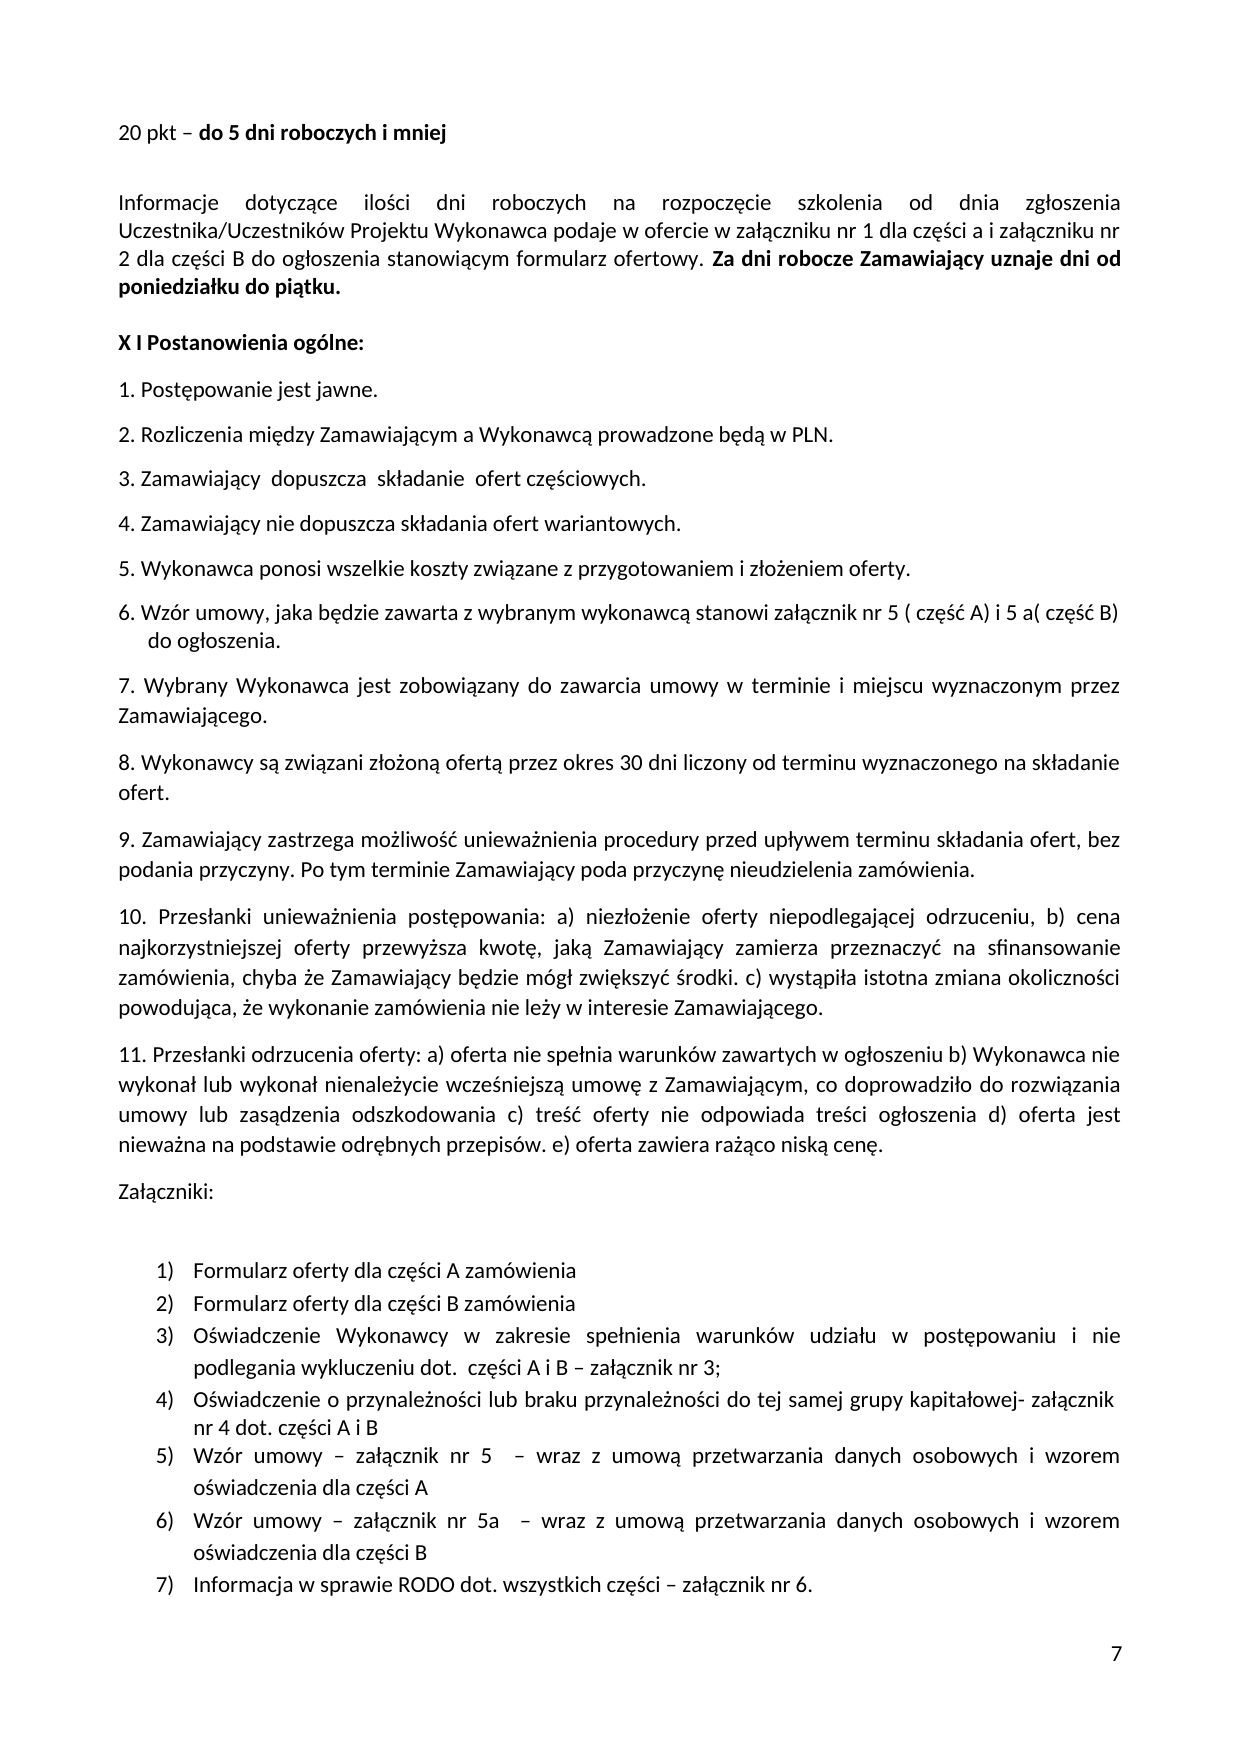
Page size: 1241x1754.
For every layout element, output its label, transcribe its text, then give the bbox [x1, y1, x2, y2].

list Formularz oferty dla części A zamówienia [156, 1257, 1122, 1284]
list Oświadczenie Wykonawcy w zakresie spełnienia warunków udziału w postępowaniu i nie podlegania wykluczeniu dot. części A i B – załącznik nr 3; [156, 1321, 1122, 1381]
text 5. Wykonawca ponosi wszelkie koszty związane z przygotowaniem i złożeniem oferty. [118, 554, 1122, 582]
text 3. Zamawiający dopuszcza składanie ofert częściowych. [118, 464, 1122, 492]
text 1. Postępowanie jest jawne. [118, 375, 1122, 403]
text 2. Rozliczenia między Zamawiającym a Wykonawcą prowadzone będą w PLN. [118, 420, 1122, 448]
text 8. Wykonawcy są związani złożoną ofertą przez okres 30 dni liczony od terminu wyznaczonego na składanie ofert. [118, 748, 1122, 807]
list Wzór umowy – załącznik nr 5a – wraz z umową przetwarzania danych osobowych i wzorem oświadczenia dla części B [156, 1506, 1122, 1566]
text 4. Zamawiający nie dopuszcza składania ofert wariantowych. [118, 509, 1122, 537]
text 20 pkt – do 5 dni roboczych i mniej [118, 118, 1122, 146]
text 7. Wybrany Wykonawca jest zobowiązany do zawarcia umowy w terminie i miejscu wyznaczonym przez Zamawiającego. [118, 671, 1122, 729]
list Wzór umowy – załącznik nr 5 – wraz z umową przetwarzania danych osobowych i wzorem oświadczenia dla części A [156, 1441, 1122, 1502]
list Oświadczenie o przynależności lub braku przynależności do tej samej grupy kapitałowej- załącznik nr 4 dot. części A i B [156, 1385, 1122, 1441]
text 11. Przesłanki odrzucenia oferty: a) oferta nie spełnia warunków zawartych w ogłoszeniu b) Wykonawca nie wykonał lub wykonał nienależycie wcześniejszą umowę z Zamawiającym, co doprowadziło do rozwiązania umowy lub zasądzenia odszkodowania c) treść oferty nie odpowiada treści ogłoszenia d) oferta jest nieważna na podstawie odrębnych przepisów. e) oferta zawiera rażąco niską cenę. [118, 1040, 1122, 1159]
list Informacja w sprawie RODO dot. wszystkich części – załącznik nr 6. [156, 1570, 1122, 1598]
text 6. Wzór umowy, jaka będzie zawarta z wybranym wykonawcą stanowi załącznik nr 5 ( część A) i 5 a( część B) do ogłoszenia. [118, 598, 1122, 654]
text Załączniki: [118, 1177, 1122, 1206]
text Informacje dotyczące ilości dni roboczych na rozpoczęcie szkolenia od dnia zgłoszenia Uczestnika/Uczestników Projektu Wykonawca podaje w ofercie w załączniku nr 1 dla części a i załączniku nr 2 dla części B do ogłoszenia stanowiącym formularz ofertowy. Za dni robocze Zamawiający uznaje dni od poniedziałku do piątku. [118, 188, 1122, 300]
list Formularz oferty dla części B zamówienia [156, 1289, 1122, 1317]
text 10. Przesłanki unieważnienia postępowania: a) niezłożenie oferty niepodlegającej odrzuceniu, b) cena najkorzystniejszej oferty przewyższa kwotę, jaką Zamawiający zamierza przeznaczyć na sfinansowanie zamówienia, chyba że Zamawiający będzie mógł zwiększyć środki. c) wystąpiła istotna zmiana okoliczności powodująca, że wykonanie zamówienia nie leży w interesie Zamawiającego. [118, 902, 1122, 1021]
text X I Postanowienia ogólne: [118, 328, 1122, 356]
text 9. Zamawiający zastrzega możliwość unieważnienia procedury przed upływem terminu składania ofert, bez podania przyczyny. Po tym terminie Zamawiający poda przyczynę nieudzielenia zamówienia. [118, 825, 1122, 884]
